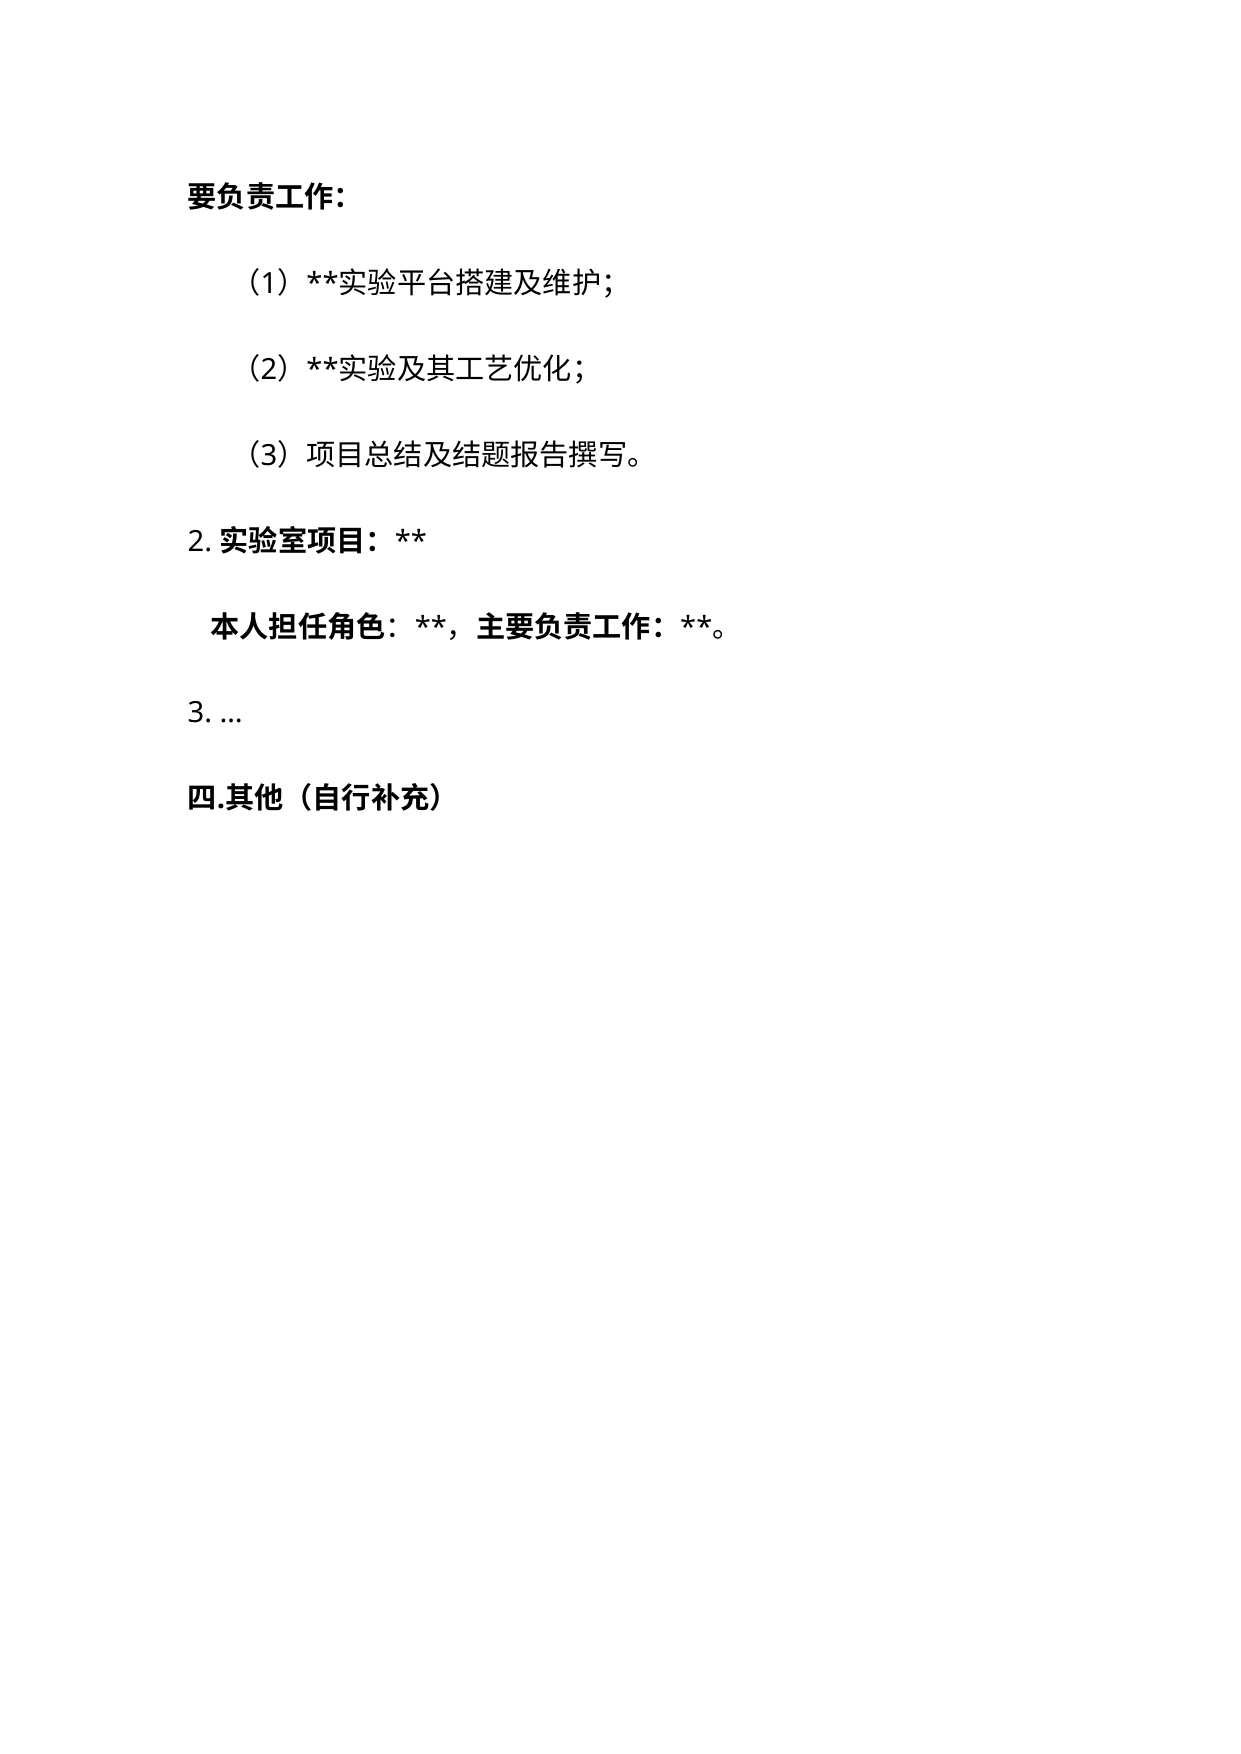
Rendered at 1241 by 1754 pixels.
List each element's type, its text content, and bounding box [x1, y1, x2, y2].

list （1）**实验平台搭建及维护； [231, 248, 1053, 313]
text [187, 162, 1053, 227]
list （3）项目总结及结题报告撰写。 [231, 420, 1053, 485]
list 本人担任角色：**，主要负责工作：**。 [187, 593, 1053, 658]
list （2）**实验及其工艺优化； [231, 334, 1053, 399]
text 四.其他（自行补充） [187, 764, 1053, 829]
text 3. … [187, 679, 1053, 744]
list 2. 实验室项目：** [187, 507, 1053, 572]
